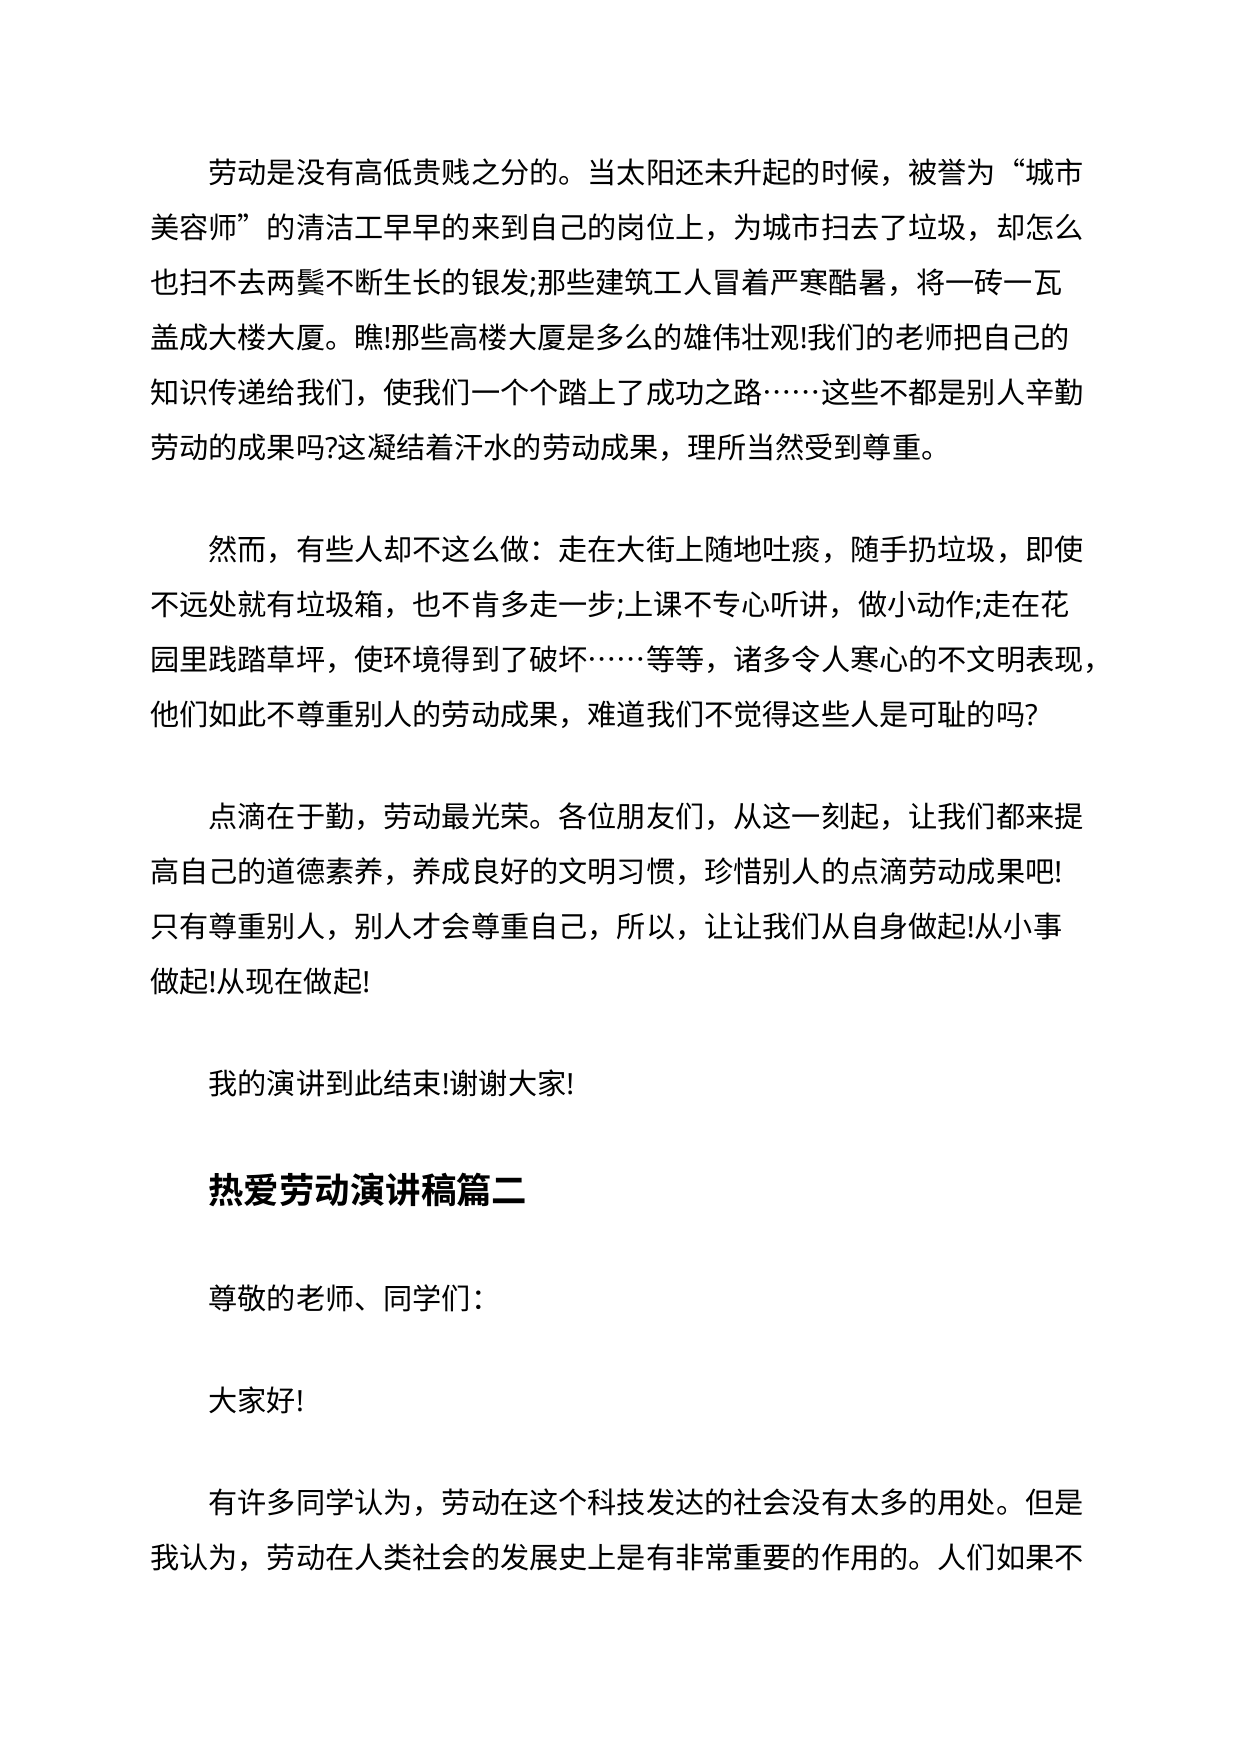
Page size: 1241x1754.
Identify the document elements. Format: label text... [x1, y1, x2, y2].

text 大家好! [150, 1377, 1090, 1420]
text 劳动是没有高低贵贱之分的。当太阳还未升起的时候，被誉为“城市美容师”的清洁工早早的来到自己的岗位上，为城市扫去了垃圾，却怎么也扫不去两鬓不断生长的银发;那些建筑工人冒着严寒酷暑，将一砖一瓦盖成大楼大厦。瞧!那些高楼大厦是多么的雄伟壮观!我们的老师把自己的知识传递给我们，使我们一个个踏上了成功之路……这些不都是别人辛勤劳动的成果吗?这凝结着汗水的劳动成果，理所当然受到尊重。 [150, 150, 1090, 467]
text 热爱劳动演讲稿篇二 [150, 1162, 1090, 1213]
text 我的演讲到此结束!谢谢大家! [150, 1060, 1090, 1103]
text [150, 1479, 1090, 1577]
text 尊敬的老师、同学们： [150, 1276, 1090, 1318]
text 然而，有些人却不这么做：走在大街上随地吐痰，随手扔垃圾，即使不远处就有垃圾箱，也不肯多走一步;上课不专心听讲，做小动作;走在花园里践踏草坪，使环境得到了破坏……等等，诸多令人寒心的不文明表现，他们如此不尊重别人的劳动成果，难道我们不觉得这些人是可耻的吗? [150, 527, 1090, 734]
text 点滴在于勤，劳动最光荣。各位朋友们，从这一刻起，让我们都来提高自己的道德素养，养成良好的文明习惯，珍惜别人的点滴劳动成果吧!只有尊重别人，别人才会尊重自己，所以，让让我们从自身做起!从小事做起!从现在做起! [150, 793, 1090, 1001]
